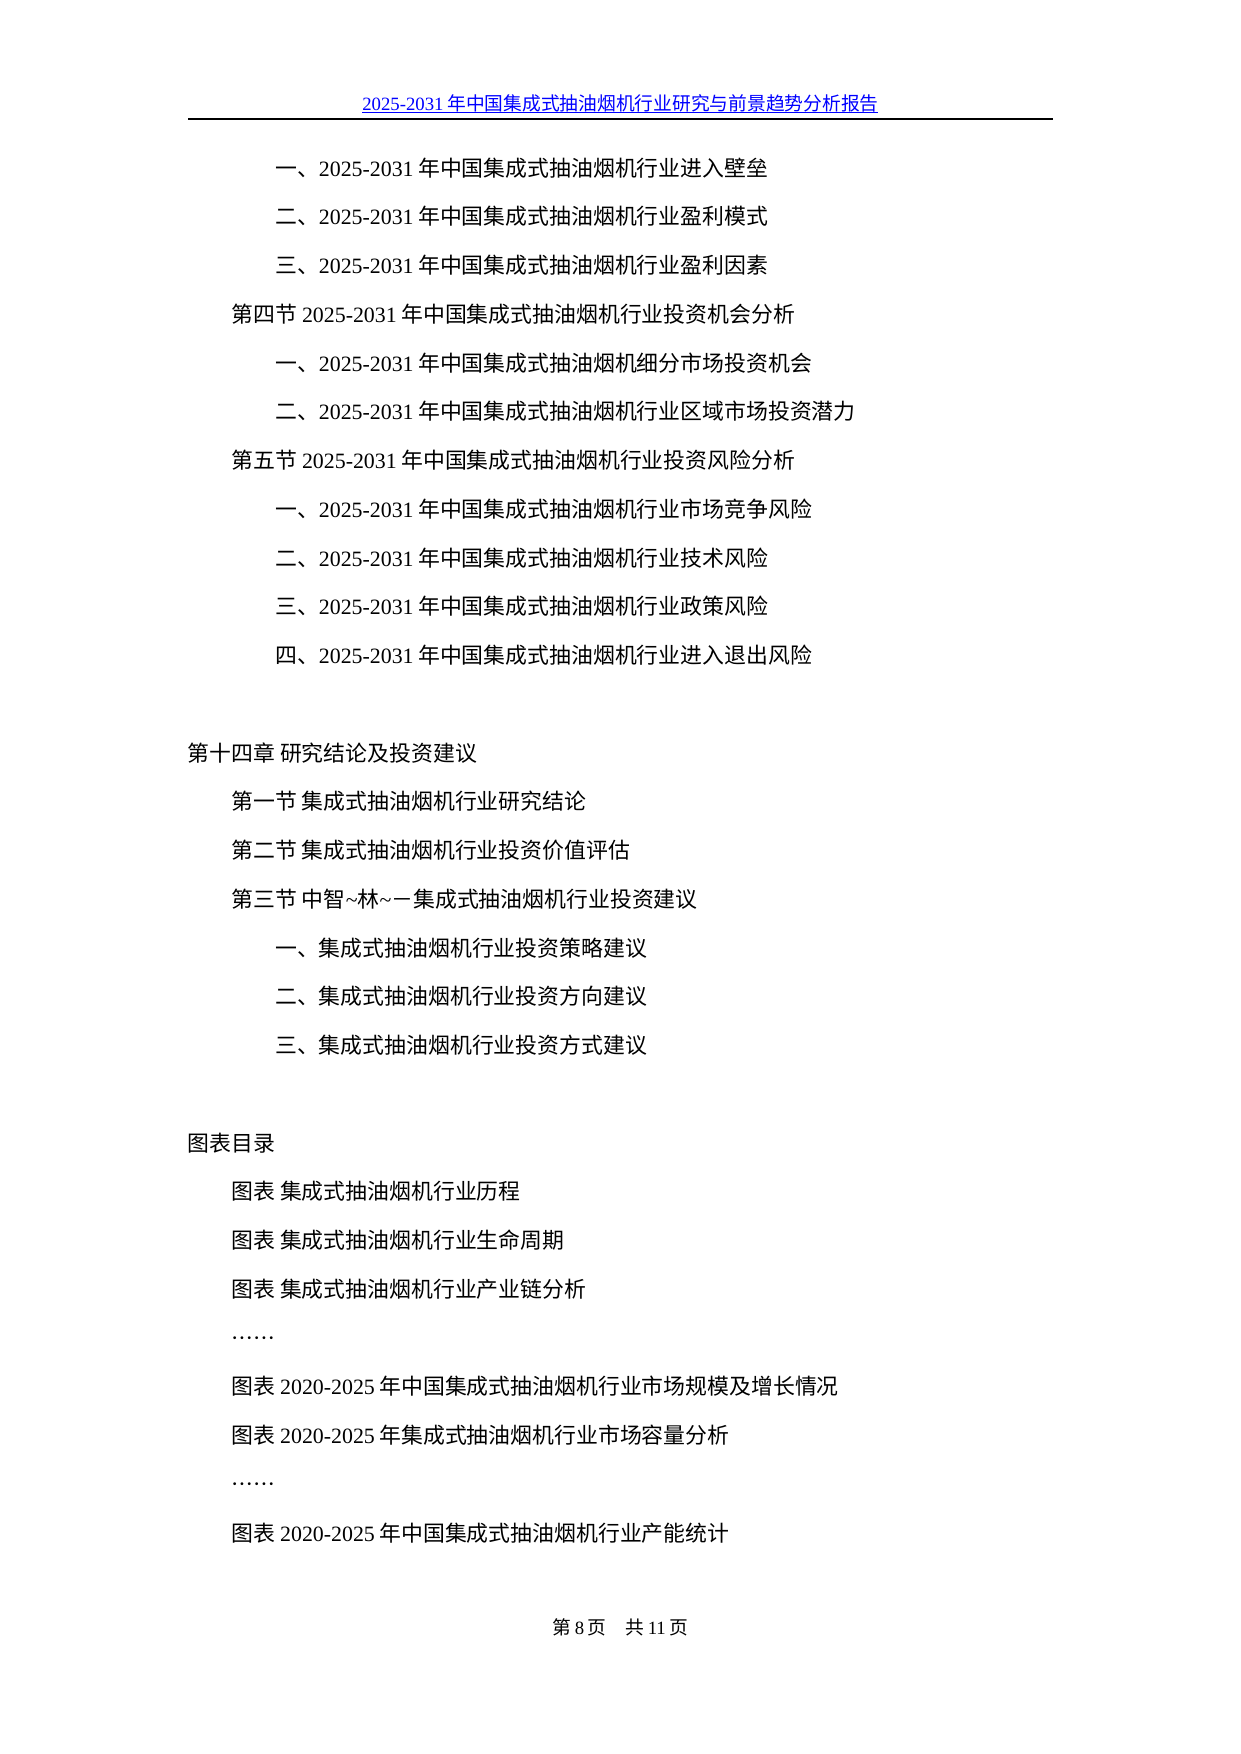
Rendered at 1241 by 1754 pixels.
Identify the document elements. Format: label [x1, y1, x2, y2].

text [187, 150, 1053, 1548]
